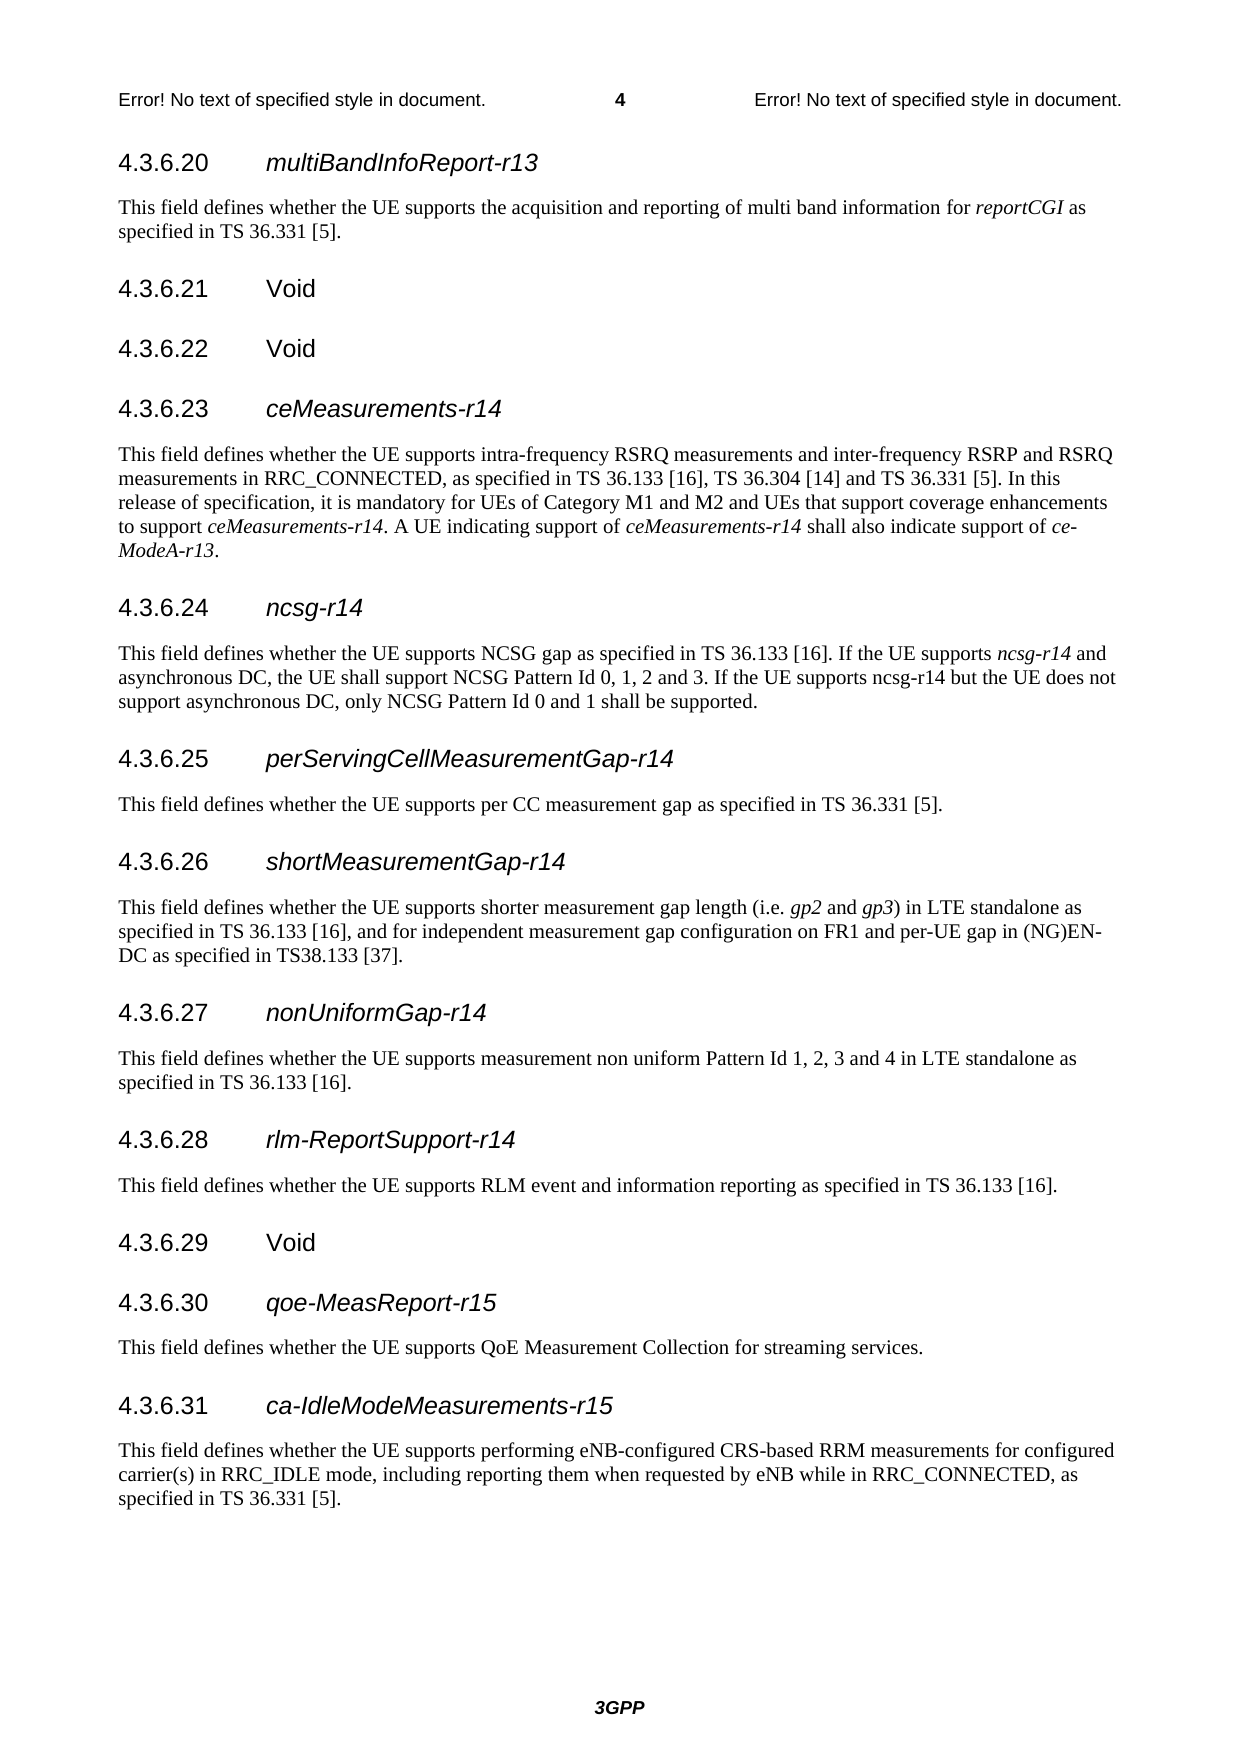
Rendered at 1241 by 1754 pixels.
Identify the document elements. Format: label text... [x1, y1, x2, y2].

subtitle 4.3.6.27 nonUniformGap-r14 [118, 998, 1122, 1027]
text This field defines whether the UE supports intra-frequency RSRQ measurements and inter-frequency RSRP and RSRQ measurements in RRC_CONNECTED, as specified in TS 36.133 [16], TS 36.304 [14] and TS 36.331 [5]. In this release of specification, it is mandatory for UEs of Category M1 and M2 and UEs that support coverage enhancements to support ceMeasurements-r14. A UE indicating support of ceMeasurements-r14 shall also indicate support of ce-ModeA-r13. [118, 442, 1122, 562]
text This field defines whether the UE supports RLM event and information reporting as specified in TS 36.133 [16]. [118, 1172, 1122, 1197]
subtitle 4.3.6.21 Void [118, 274, 1122, 303]
subtitle 4.3.6.29 Void [118, 1228, 1122, 1257]
text This field defines whether the UE supports measurement non uniform Pattern Id 1, 2, 3 and 4 in LTE standalone as specified in TS 36.133 [16]. [118, 1046, 1122, 1094]
subtitle 4.3.6.28 rlm-ReportSupport-r14 [118, 1125, 1122, 1154]
text This field defines whether the UE supports shorter measurement gap length (i.e. gp2 and gp3) in LTE standalone as specified in TS 36.133 [16], and for independent measurement gap configuration on FR1 and per-UE gap in (NG)EN-DC as specified in TS38.133 [37]. [118, 895, 1122, 967]
subtitle 4.3.6.26 shortMeasurementGap-r14 [118, 847, 1122, 876]
text This field defines whether the UE supports per CC measurement gap as specified in TS 36.331 [5]. [118, 792, 1122, 816]
text This field defines whether the UE supports performing eNB-configured CRS-based RRM measurements for configured carrier(s) in RRC_IDLE mode, including reporting them when requested by eNB while in RRC_CONNECTED, as specified in TS 36.331 [5]. [118, 1438, 1122, 1510]
subtitle 4.3.6.20 multiBandInfoReport-r13 [118, 147, 1122, 176]
text This field defines whether the UE supports the acquisition and reporting of multi band information for reportCGI as specified in TS 36.331 [5]. [118, 195, 1122, 243]
subtitle 4.3.6.31 ca-IdleModeMeasurements-r15 [118, 1391, 1122, 1419]
subtitle 4.3.6.24 ncsg-r14 [118, 593, 1122, 622]
text This field defines whether the UE supports NCSG gap as specified in TS 36.133 [16]. If the UE supports ncsg-r14 and asynchronous DC, the UE shall support NCSG Pattern Id 0, 1, 2 and 3. If the UE supports ncsg-r14 but the UE does not support asynchronous DC, only NCSG Pattern Id 0 and 1 shall be supported. [118, 641, 1122, 713]
subtitle 4.3.6.25 perServingCellMeasurementGap-r14 [118, 744, 1122, 773]
subtitle 4.3.6.30 qoe-MeasReport-r15 [118, 1288, 1122, 1317]
subtitle 4.3.6.23 ceMeasurements-r14 [118, 394, 1122, 423]
subtitle 4.3.6.22 Void [118, 334, 1122, 363]
text This field defines whether the UE supports QoE Measurement Collection for streaming services. [118, 1335, 1122, 1359]
